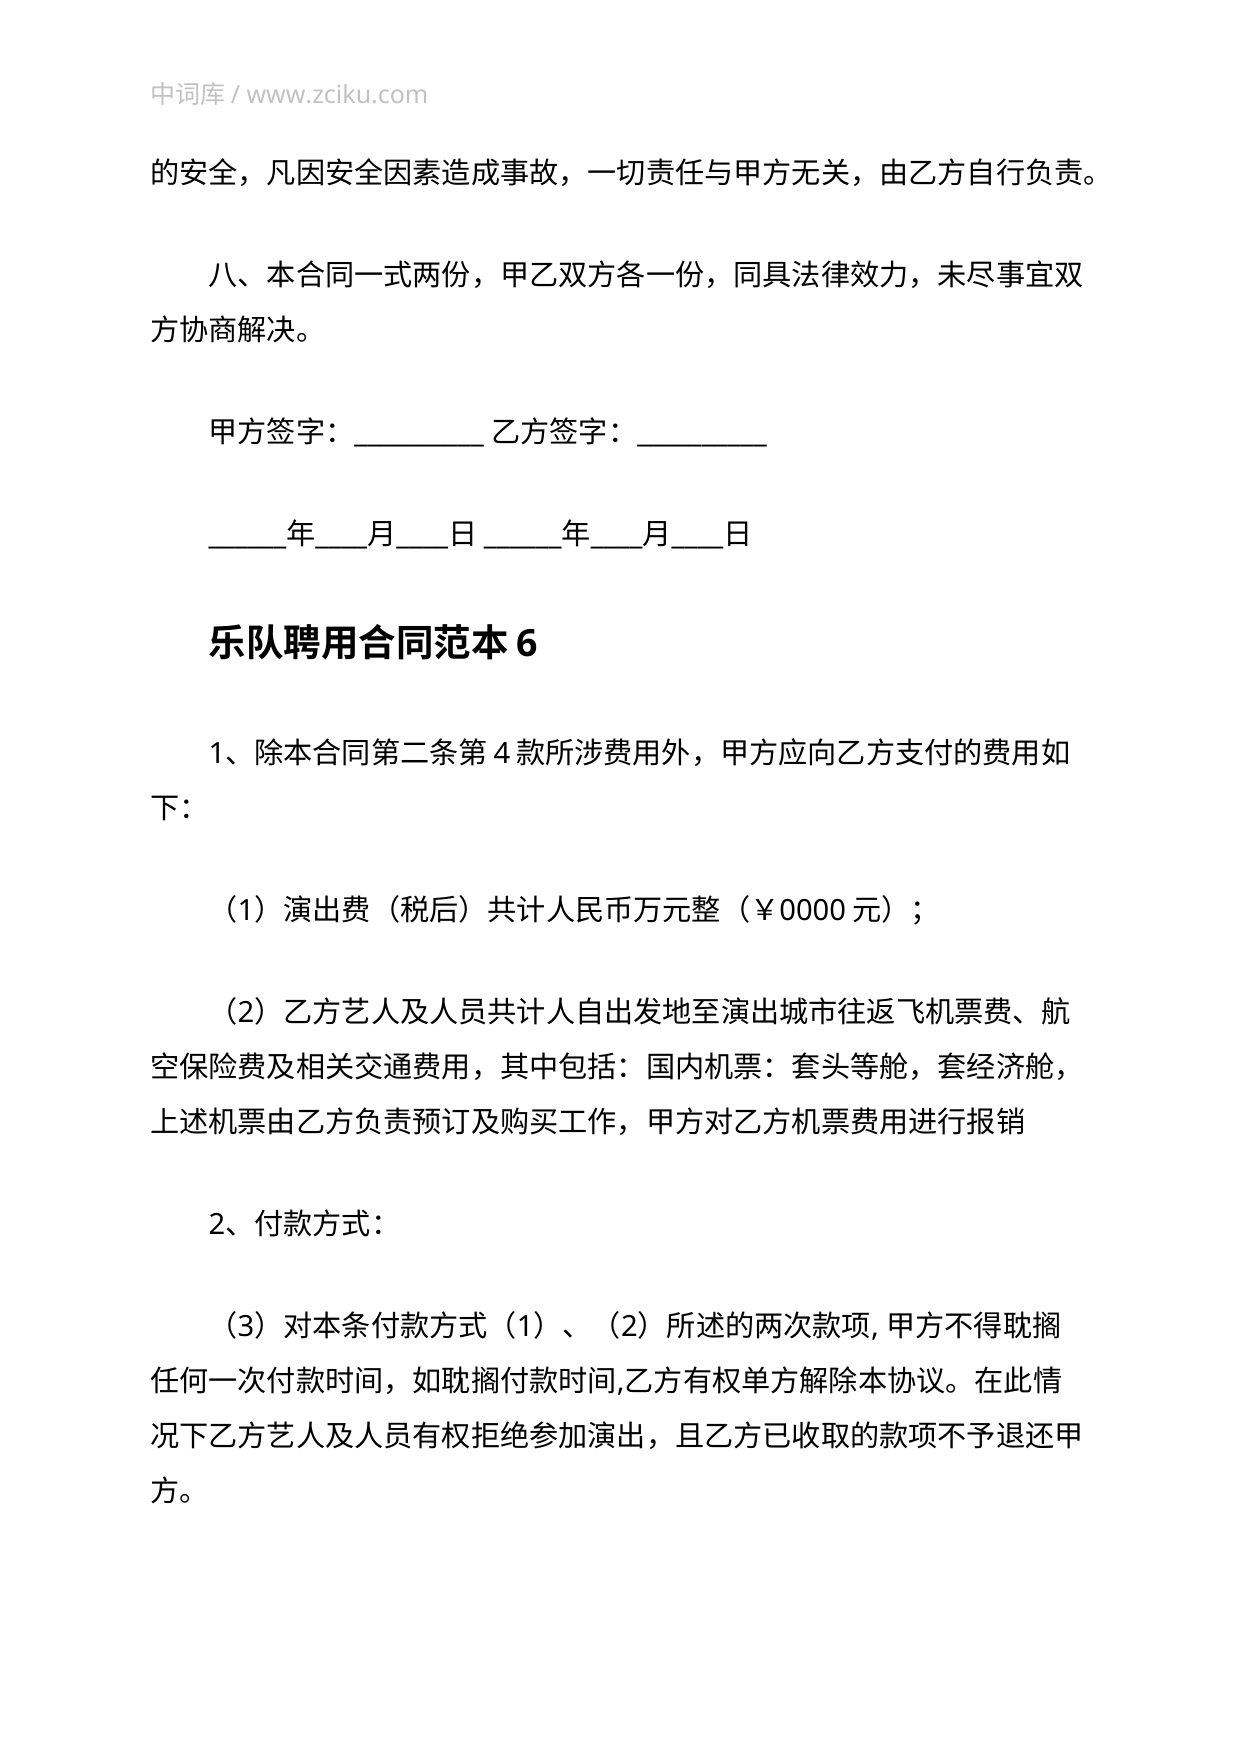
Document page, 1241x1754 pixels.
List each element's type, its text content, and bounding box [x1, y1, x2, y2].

text 乐队聘用合同范本6 [150, 612, 1090, 667]
text ______年____月____日 ______年____月____日 [150, 510, 1090, 553]
text 1、除本合同第二条第4款所涉费用外，甲方应向乙方支付的费用如下： [150, 730, 1090, 827]
text （2）乙方艺人及人员共计人自出发地至演出城市往返飞机票费、航空保险费及相关交通费用，其中包括：国内机票：套头等舱，套经济舱，上述机票由乙方负责预订及购买工作，甲方对乙方机票费用进行报销 [150, 989, 1090, 1141]
text 甲方签字：__________ 乙方签字：__________ [150, 408, 1090, 451]
text 2、付款方式： [150, 1200, 1090, 1243]
text 八、本合同一式两份，甲乙双方各一份，同具法律效力，未尽事宜双方协商解决。 [150, 252, 1090, 349]
text （3）对本条付款方式（1）、（2）所述的两次款项, 甲方不得耽搁任何一次付款时间，如耽搁付款时间,乙方有权单方解除本协议。在此情况下乙方艺人及人员有权拒绝参加演出，且乙方已收取的款项不予退还甲方。 [150, 1302, 1090, 1509]
text （1）演出费（税后）共计人民币万元整（￥0000元）； [150, 887, 1090, 929]
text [150, 150, 1090, 192]
